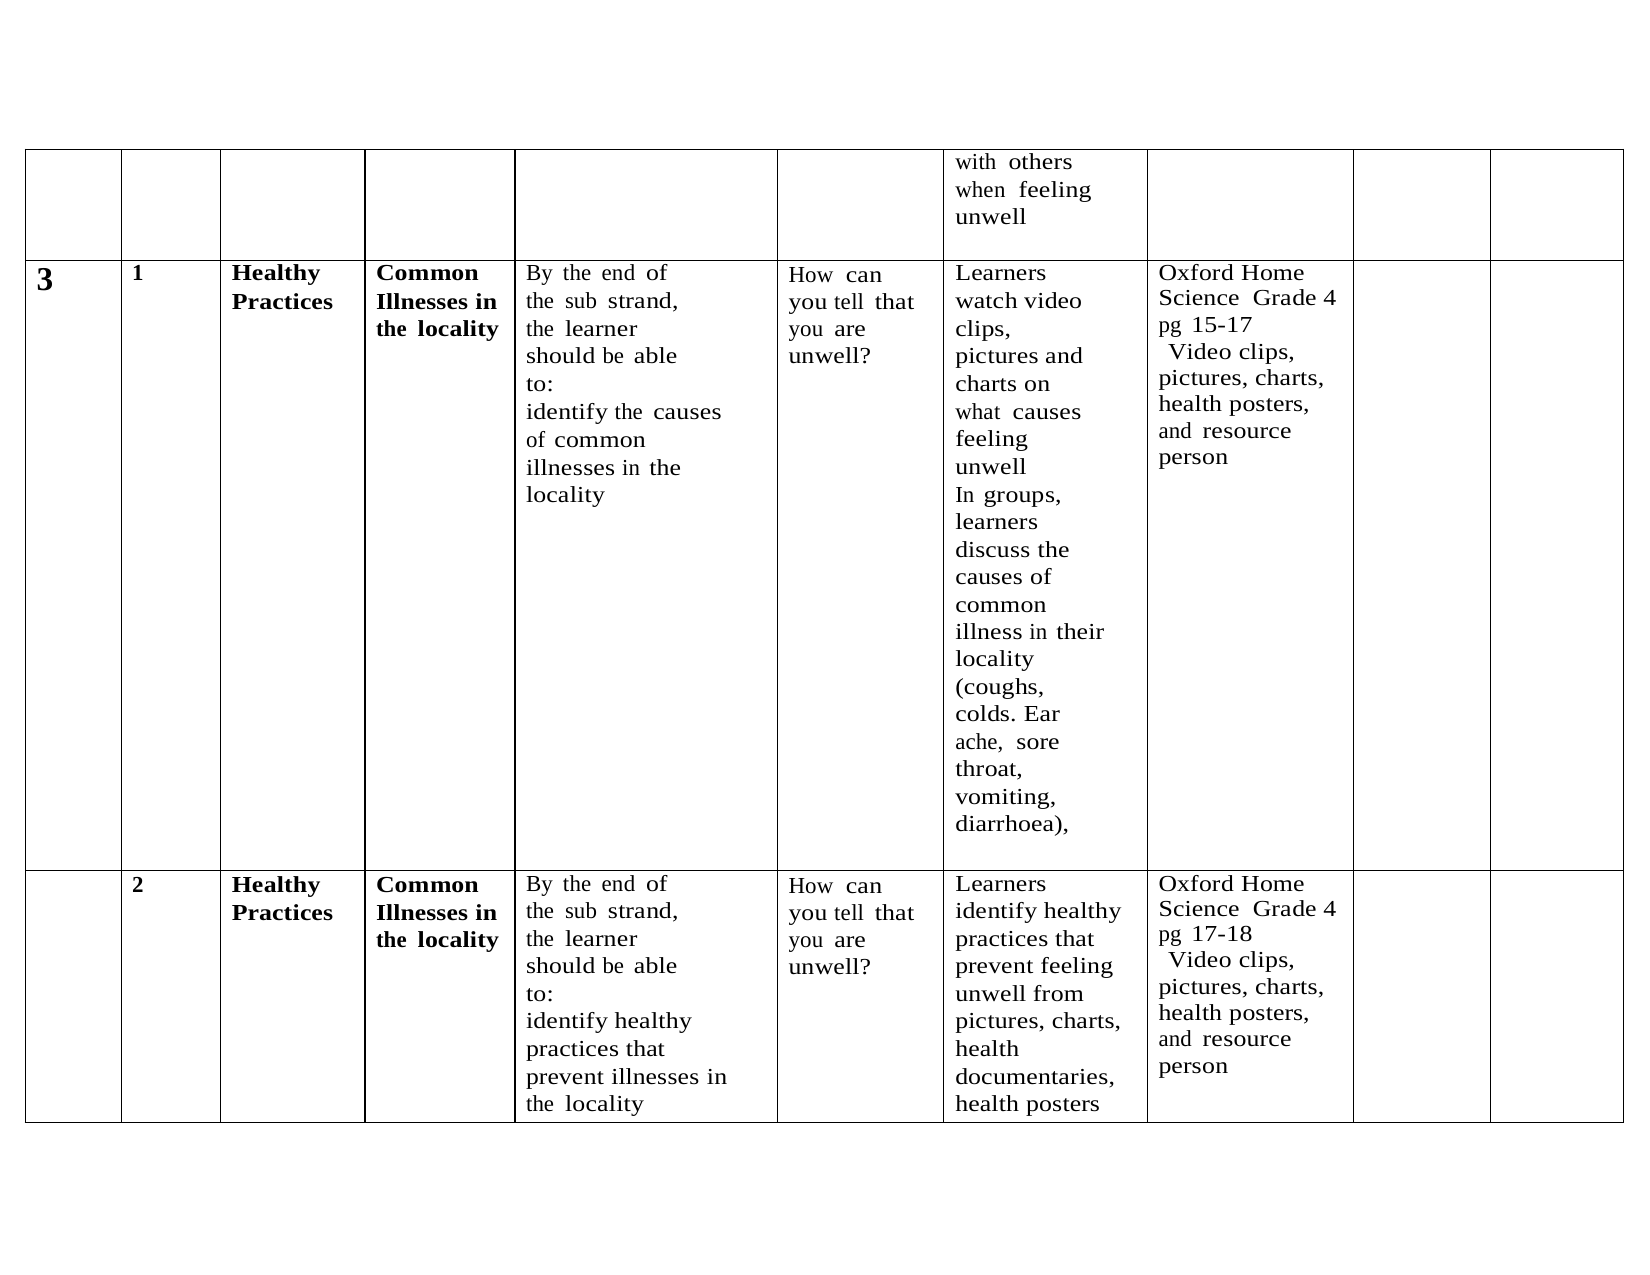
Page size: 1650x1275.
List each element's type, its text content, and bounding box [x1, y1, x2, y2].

table_cell Learners identify healthy practices that prevent feeling unwell from pictures, charts, health documentaries, health posters [944, 871, 1147, 1122]
table_header [1148, 150, 1353, 260]
table_cell How can you tell that you are unwell? [778, 261, 943, 870]
table_cell Oxford Home Science Grade 4 pg 17-18 Video clips, pictures, charts, health posters, and resource person [1148, 871, 1353, 1122]
table_header [221, 150, 364, 260]
table_cell By the end of the sub strand, the learner should be able to: identify the causes of common illnesses in the locality [516, 261, 777, 870]
table_cell How can you tell that you are unwell? [778, 871, 943, 1122]
table_cell By the end of the sub strand, the learner should be able to: identify healthy practices that prevent illnesses in the locality [516, 871, 777, 1122]
table_cell [1491, 871, 1623, 1122]
table_cell 2 [122, 871, 220, 1122]
table_cell [1354, 261, 1490, 870]
table_header with others when feeling unwell [944, 150, 1147, 260]
table_cell [26, 871, 121, 1122]
table_cell 1 [122, 261, 220, 870]
table_cell Common Illnesses in the locality [366, 261, 514, 870]
table_cell [1354, 871, 1490, 1122]
table_cell Healthy Practices [221, 261, 364, 870]
table_header [516, 150, 777, 260]
table_cell Common Illnesses in the locality [366, 871, 514, 1122]
table_header [1354, 150, 1490, 260]
table_header [26, 150, 121, 260]
table_cell Healthy Practices [221, 871, 364, 1122]
table_cell Learners watch video clips, pictures and charts on what causes feeling unwell In groups, learners discuss the causes of common illness in their locality (coughs, colds. Ear ache, sore throat, vomiting, diarrhoea), [944, 261, 1147, 870]
table_cell 3 [26, 261, 121, 870]
table_cell [1491, 261, 1623, 870]
table_header [366, 150, 514, 260]
table_header [778, 150, 943, 260]
table_header [1491, 150, 1623, 260]
table_cell Oxford Home Science Grade 4 pg 15-17 Video clips, pictures, charts, health posters, and resource person [1148, 261, 1353, 870]
table_header [122, 150, 220, 260]
